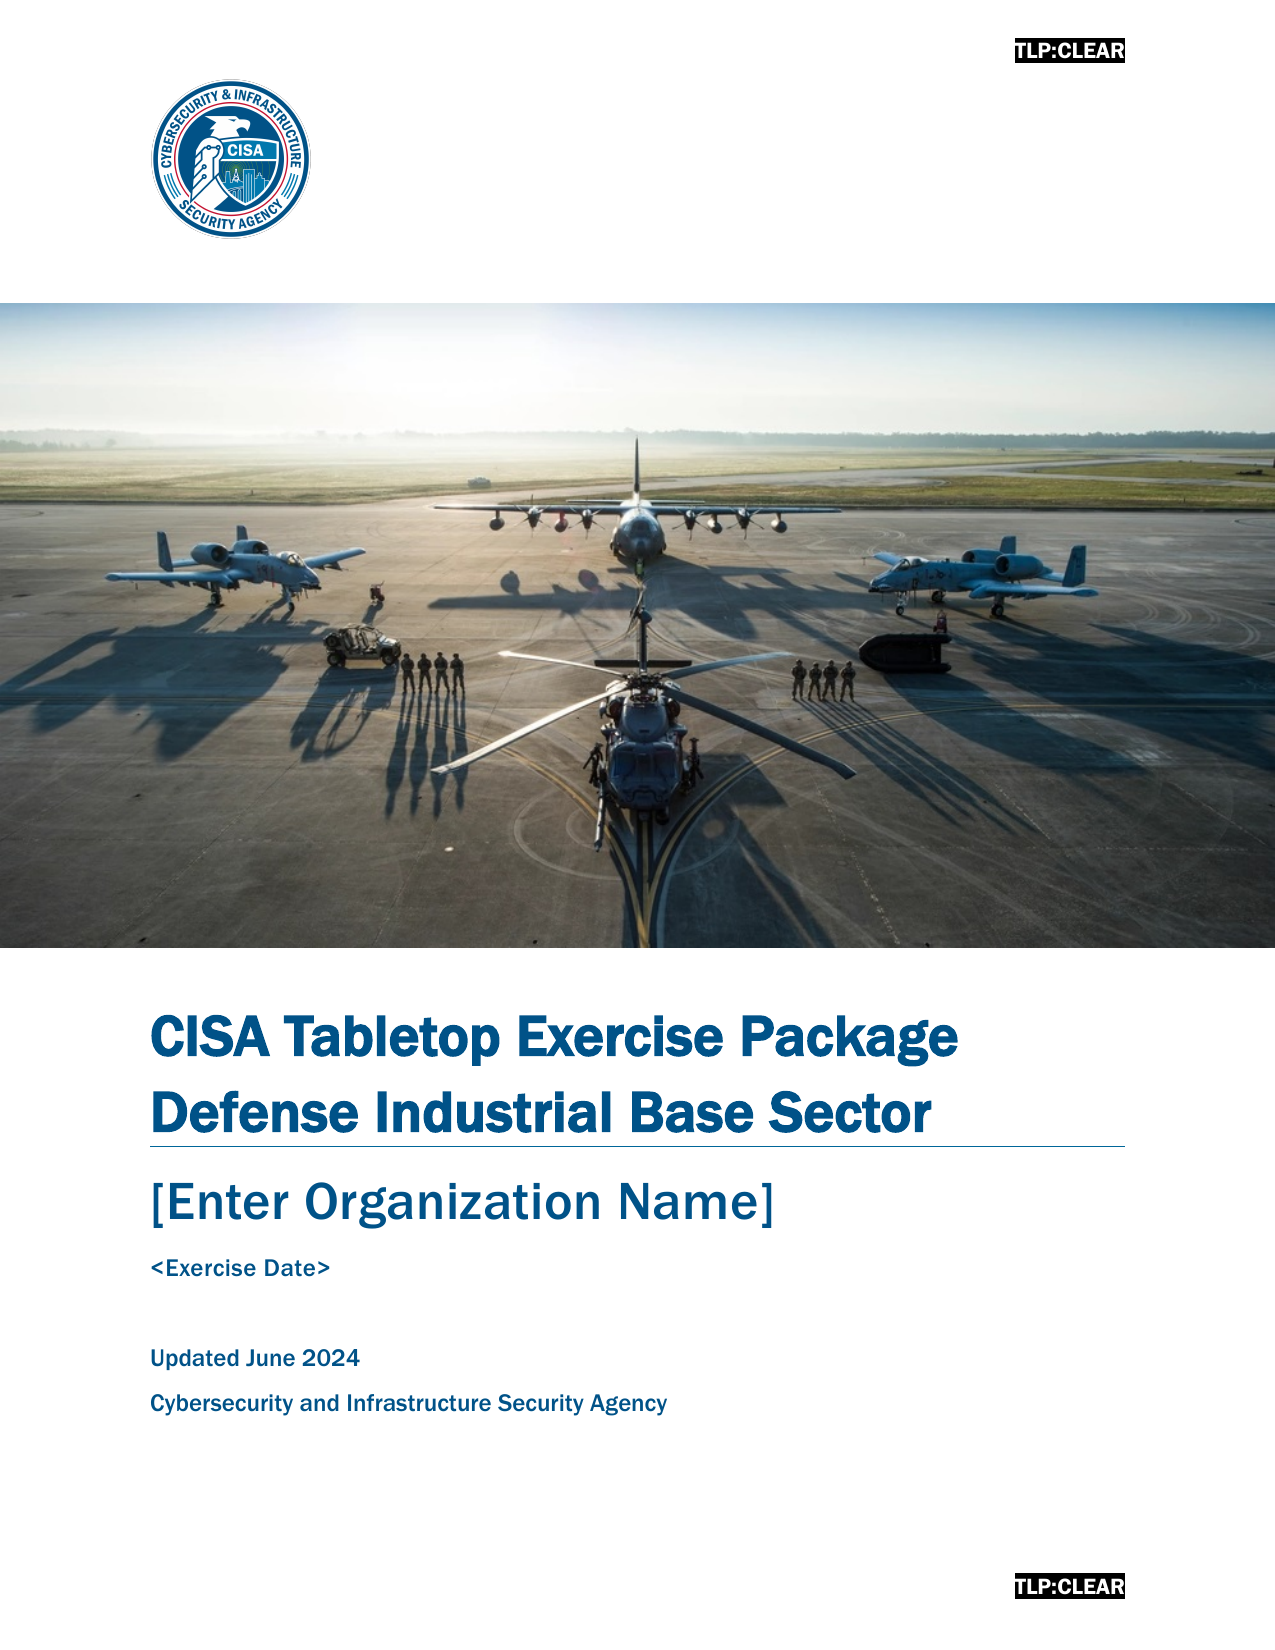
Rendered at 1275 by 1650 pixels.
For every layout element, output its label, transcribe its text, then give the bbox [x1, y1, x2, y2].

text <Exercise Date> [150, 1253, 1125, 1281]
picture [150, 78, 312, 240]
text [Enter Organization Name] [150, 1170, 1125, 1231]
text CISA Tabletop Exercise Package Defense Industrial Base Sector [150, 1002, 1125, 1146]
text Cybersecurity and Infrastructure Security Agency [150, 1388, 1125, 1416]
text Updated June 2024 [150, 1343, 1125, 1371]
picture [0, 303, 1275, 948]
